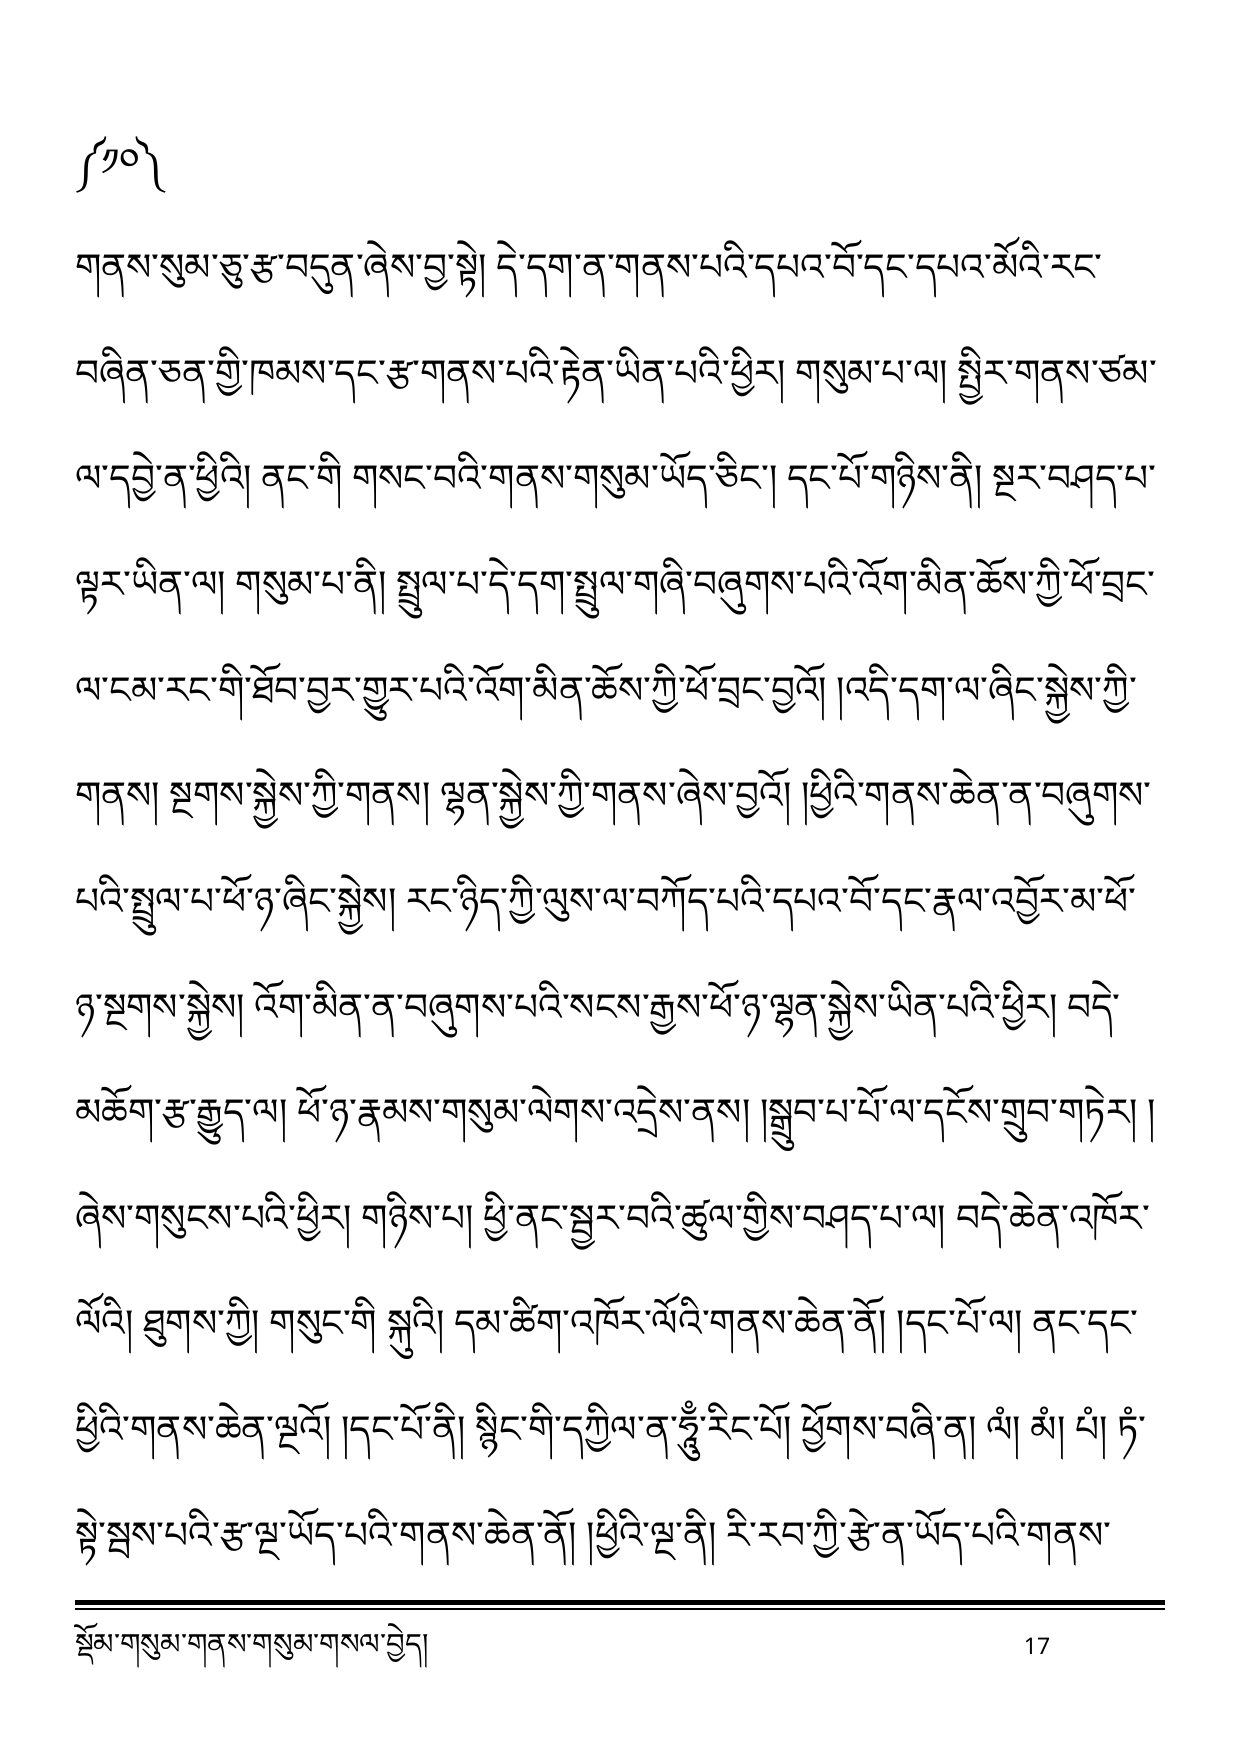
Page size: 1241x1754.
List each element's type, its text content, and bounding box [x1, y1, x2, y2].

text ༼༡༠༽ [75, 120, 1165, 226]
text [75, 226, 1165, 1599]
